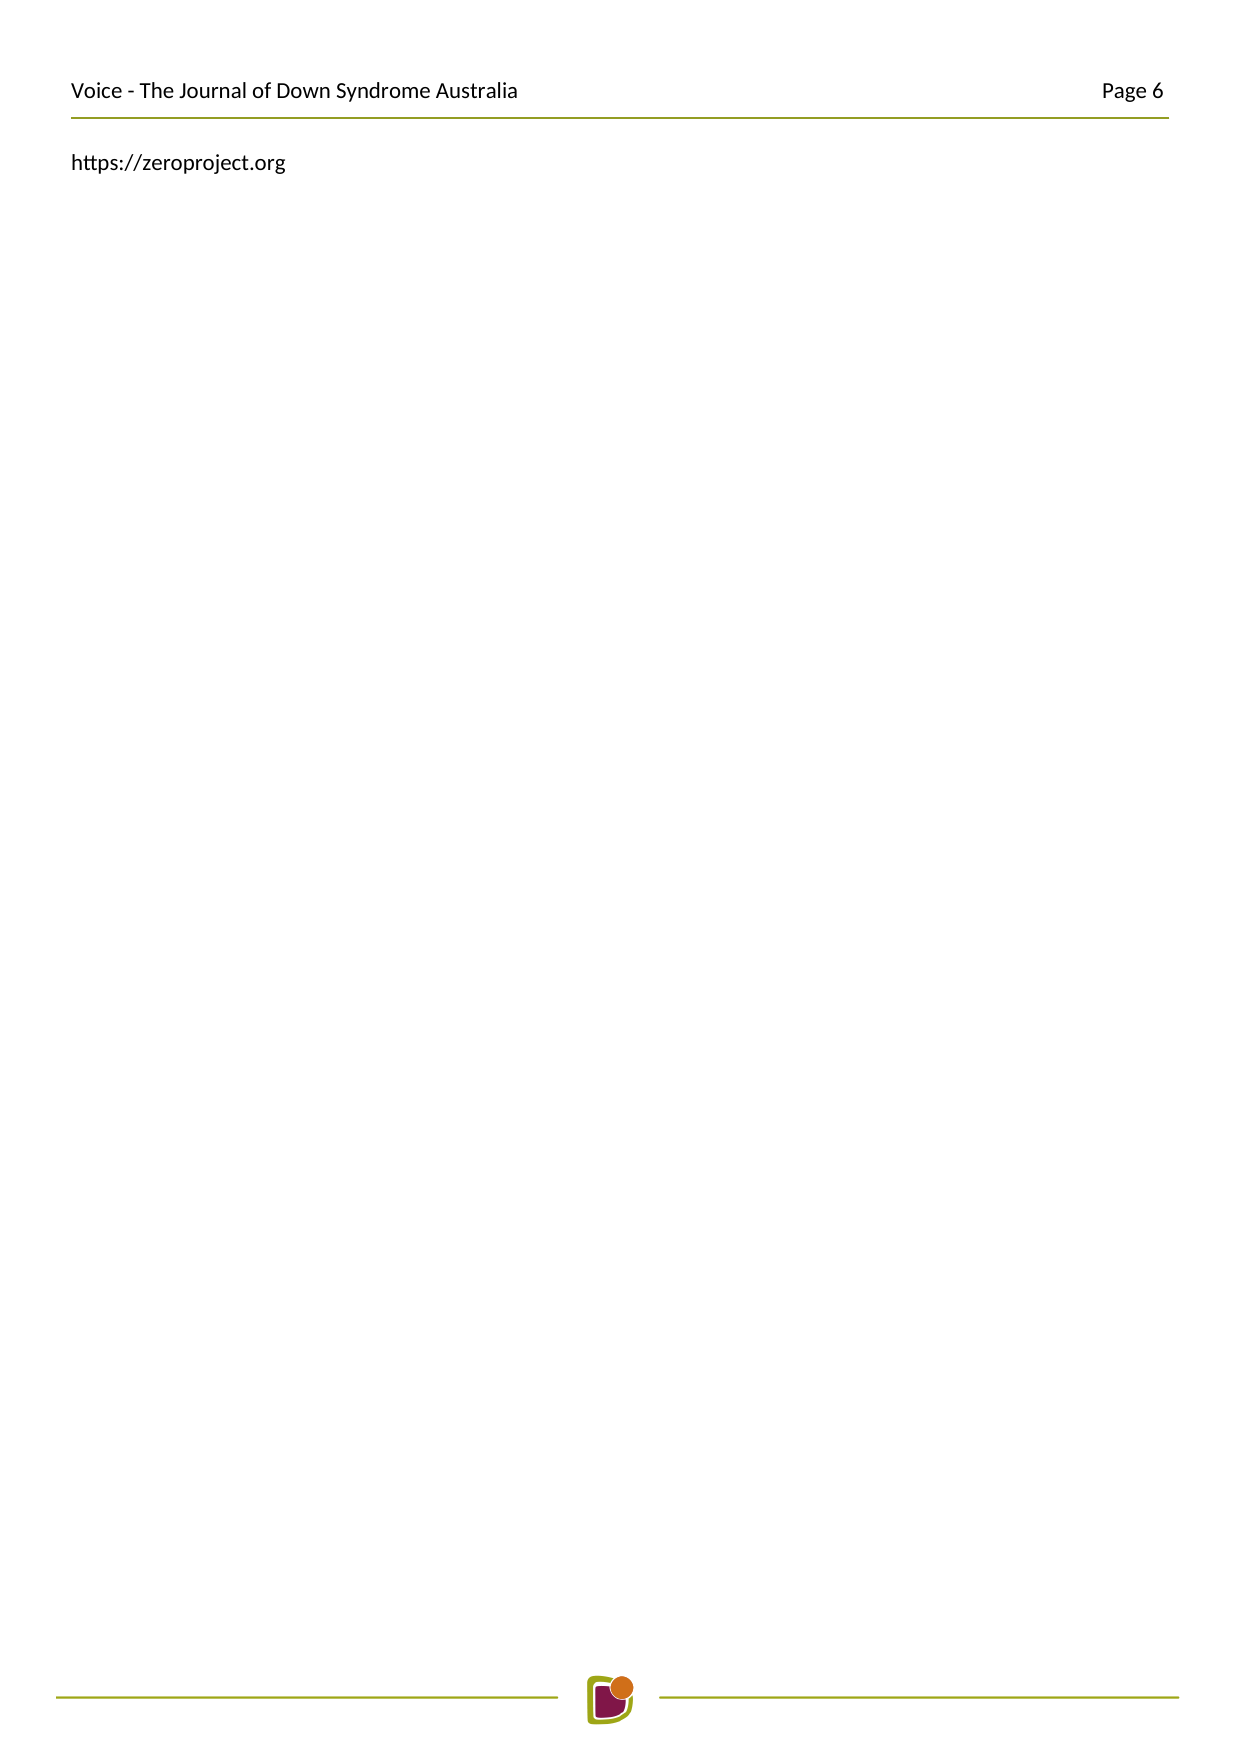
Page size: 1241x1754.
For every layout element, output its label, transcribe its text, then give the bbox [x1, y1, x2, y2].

text Zero Project (2017). World Future Council, Geneva, Switzerland https://zeroproject.org [71, 148, 583, 176]
picture [56, 1674, 1183, 1725]
